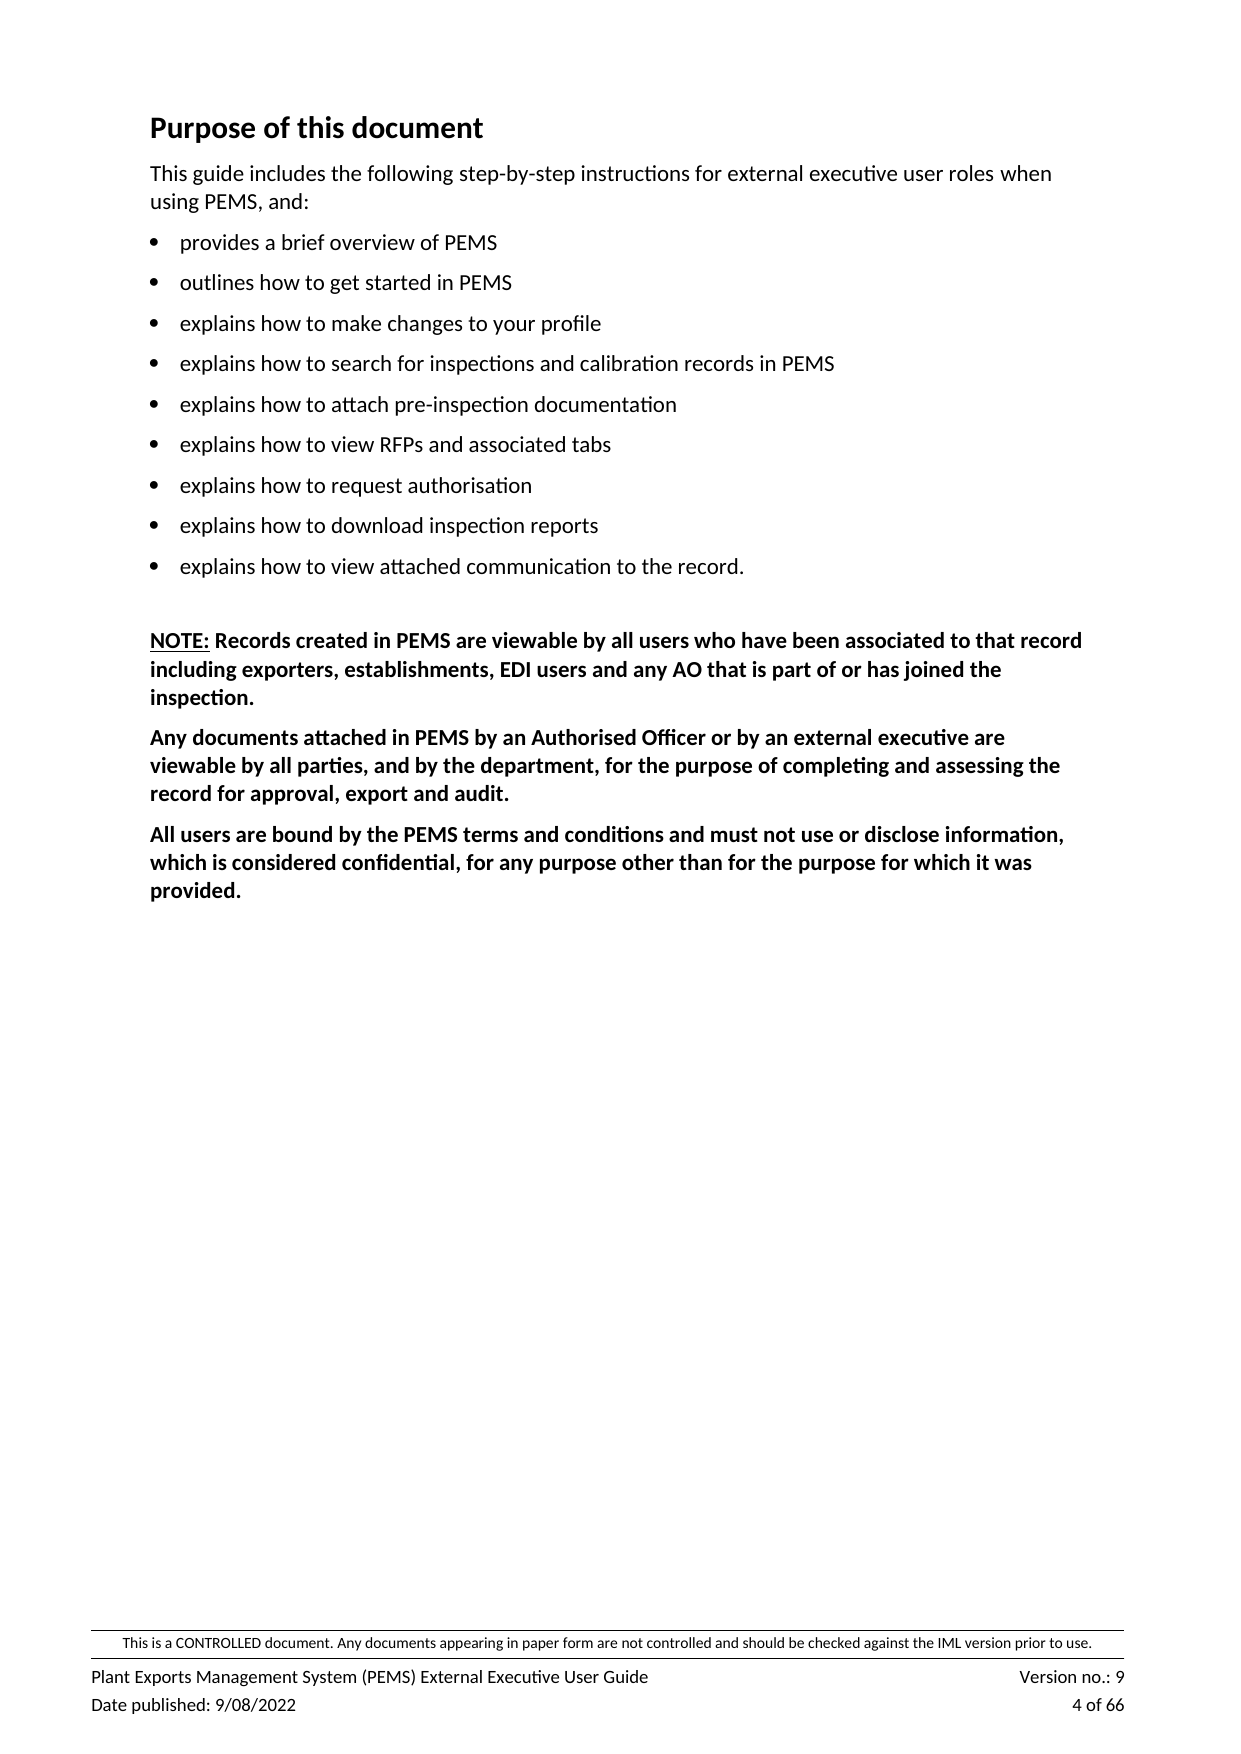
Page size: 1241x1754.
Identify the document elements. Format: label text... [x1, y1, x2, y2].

list provides a brief overview of PEMS [150, 228, 1090, 256]
list explains how to view attached communication to the record. [150, 552, 1090, 580]
list explains how to download inspection reports [150, 511, 1090, 539]
text This guide includes the following step-by-step instructions for external executive user roles when using PEMS, and: [150, 159, 1090, 215]
list explains how to view RFPs and associated tabs [150, 430, 1090, 458]
text All users are bound by the PEMS terms and conditions and must not use or disclose information, which is considered confidential, for any purpose other than for the purpose for which it was provided. [150, 820, 1090, 904]
list explains how to request authorisation [150, 471, 1090, 499]
subtitle Purpose of this document [150, 108, 1090, 147]
list outlines how to get started in PEMS [150, 268, 1090, 296]
text Any documents attached in PEMS by an Authorised Officer or by an external executive are viewable by all parties, and by the department, for the purpose of completing and assessing the record for approval, export and audit. [150, 723, 1090, 807]
list explains how to make changes to your profile [150, 309, 1090, 337]
list explains how to search for inspections and calibration records in PEMS [150, 349, 1090, 377]
text NOTE: Records created in PEMS are viewable by all users who have been associated to that record including exporters, establishments, EDI users and any AO that is part of or has joined the inspection. [150, 627, 1090, 711]
list explains how to attach pre-inspection documentation [150, 390, 1090, 418]
